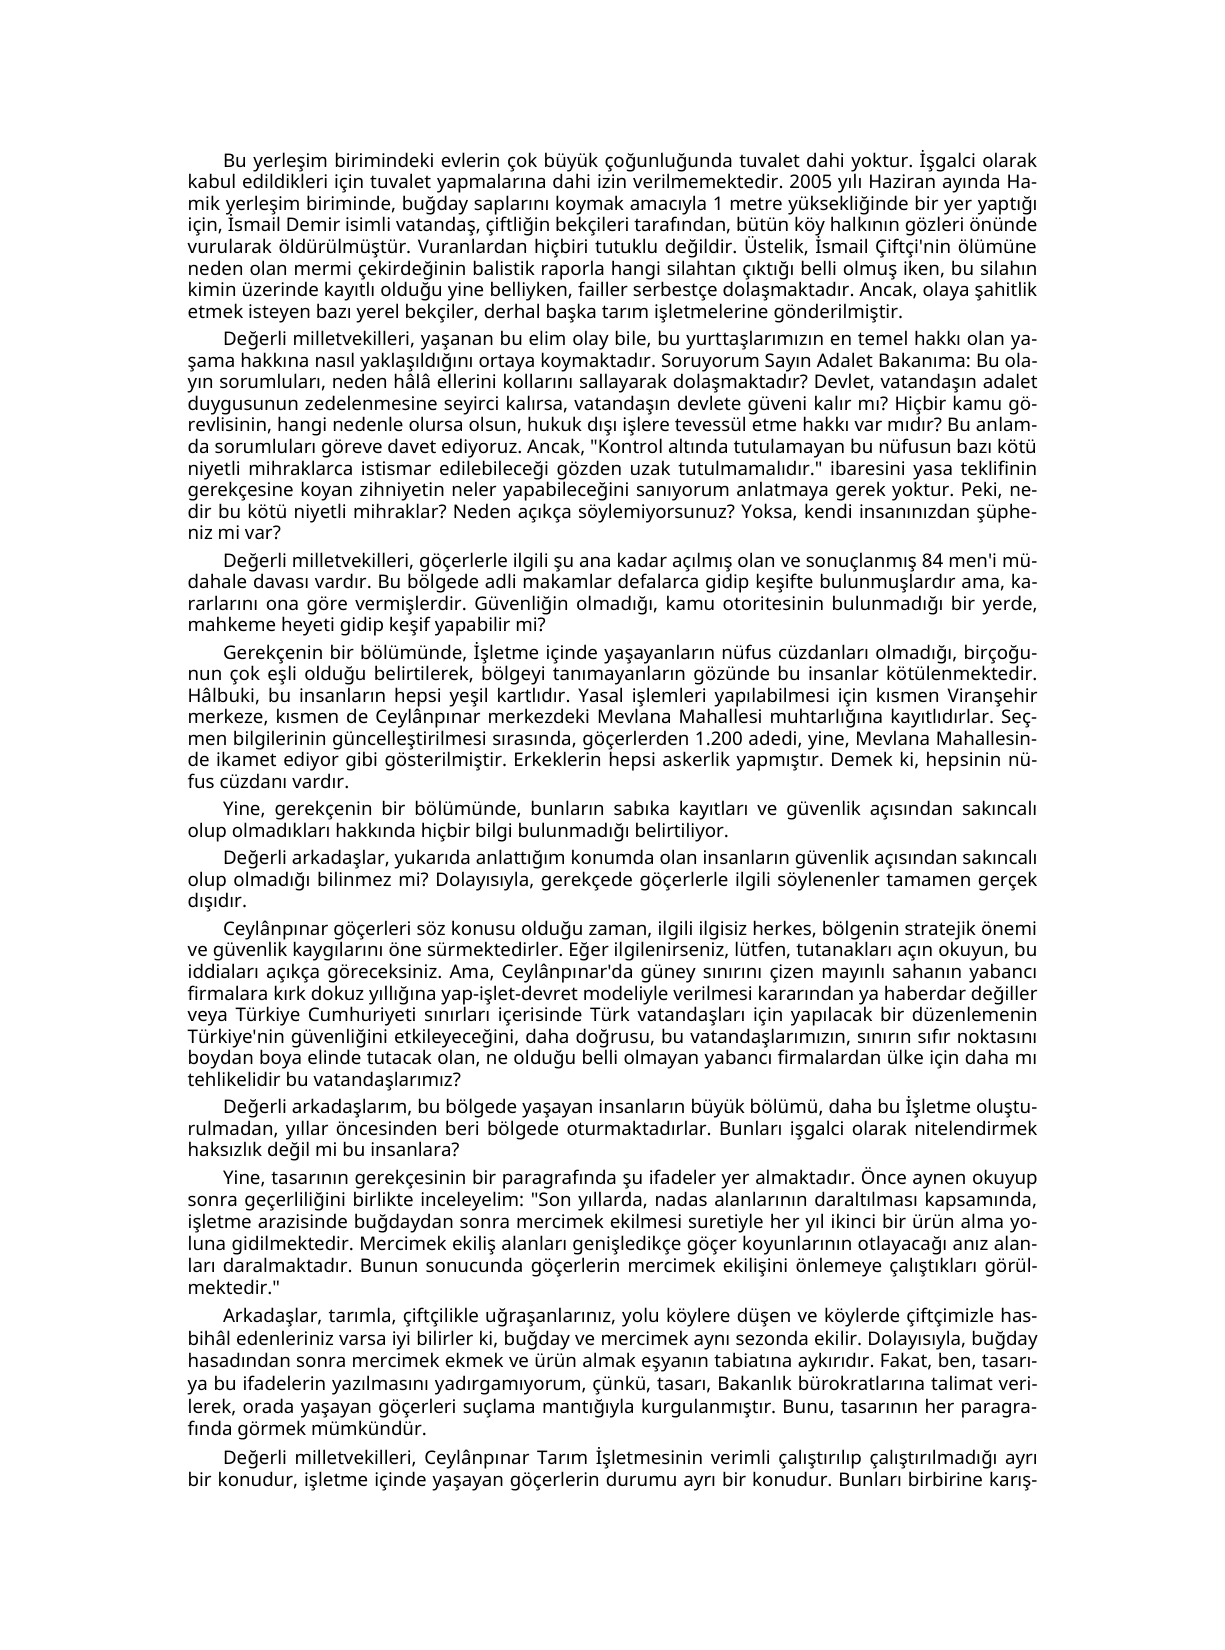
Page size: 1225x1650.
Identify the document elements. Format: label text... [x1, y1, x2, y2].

text Bu yerleşim birimindeki evlerin çok büyük çoğunluğunda tuvalet dahi yoktur. İşgalci olarak kabul edildikleri için tuvalet yapmalarına dahi izin verilmemektedir. 2005 yılı Haziran ayında Hamik yerleşim biriminde, buğday saplarını koymak amacıyla 1 metre yüksekliğinde bir yer yaptığı için, İsmail Demir isimli vatandaş, çiftliğin bekçileri tarafından, bütün köy halkının gözleri önünde vurularak öldürülmüştür. Vuranlardan hiçbiri tutuklu değildir. Üstelik, İsmail Çiftçi'nin ölümüne neden olan mermi çekirdeğinin balistik raporla hangi silahtan çıktığı belli olmuş iken, bu silahın kimin üzerinde kayıtlı olduğu yine belliyken, failler serbestçe dolaşmaktadır. Ancak, olaya şahitlik etmek isteyen bazı yerel bekçiler, derhal başka tarım işletmelerine gönderilmiştir. [187, 150, 1037, 322]
text Gerekçenin bir bölümünde, İşletme içinde yaşayanların nüfus cüzdanları olmadığı, birçoğunun çok eşli olduğu belirtilerek, bölgeyi tanımayanların gözünde bu insanlar kötülenmektedir. Hâlbuki, bu insanların hepsi yeşil kartlıdır. Yasal işlemleri yapılabilmesi için kısmen Viranşehir merkeze, kısmen de Ceylânpınar merkezdeki Mevlana Mahallesi muhtarlığına kayıtlıdırlar. Seçmen bilgilerinin güncelleştirilmesi sırasında, göçerlerden 1.200 adedi, yine, Mevlana Mahallesinde ikamet ediyor gibi gösterilmiştir. Erkeklerin hepsi askerlik yapmıştır. Demek ki, hepsinin nüfus cüzdanı vardır. [187, 642, 1037, 793]
text Arkadaşlar, tarımla, çiftçilikle uğraşanlarınız, yolu köylere düşen ve köylerde çiftçimizle hasbihâl edenleriniz varsa iyi bilirler ki, buğday ve mercimek aynı sezonda ekilir. Dolayısıyla, buğday hasadından sonra mercimek ekmek ve ürün almak eşyanın tabiatına aykırıdır. Fakat, ben, tasarıya bu ifadelerin yazılmasını yadırgamıyorum, çünkü, tasarı, Bakanlık bürokratlarına talimat verilerek, orada yaşayan göçerleri suçlama mantığıyla kurgulanmıştır. Bunu, tasarının her paragrafında görmek mümkündür. [187, 1305, 1037, 1440]
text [187, 1446, 1037, 1491]
text Değerli arkadaşlar, yukarıda anlattığım konumda olan insanların güvenlik açısından sakıncalı olup olmadığı bilinmez mi? Dolayısıyla, gerekçede göçerlerle ilgili söylenenler tamamen gerçek dışıdır. [187, 848, 1037, 912]
text Yine, tasarının gerekçesinin bir paragrafında şu ifadeler yer almaktadır. Önce aynen okuyup sonra geçerliliğini birlikte inceleyelim: "Son yıllarda, nadas alanlarının daraltılması kapsamında, işletme arazisinde buğdaydan sonra mercimek ekilmesi suretiyle her yıl ikinci bir ürün alma yoluna gidilmektedir. Mercimek ekiliş alanları genişledikçe göçer koyunlarının otlayacağı anız alanları daralmaktadır. Bunun sonucunda göçerlerin mercimek ekilişini önlemeye çalıştıkları görülmektedir." [187, 1167, 1037, 1299]
text Değerli milletvekilleri, yaşanan bu elim olay bile, bu yurttaşlarımızın en temel hakkı olan yaşama hakkına nasıl yaklaşıldığını ortaya koymaktadır. Soruyorum Sayın Adalet Bakanıma: Bu olayın sorumluları, neden hâlâ ellerini kollarını sallayarak dolaşmaktadır? Devlet, vatandaşın adalet duygusunun zedelenmesine seyirci kalırsa, vatandaşın devlete güveni kalır mı? Hiçbir kamu görevlisinin, hangi nedenle olursa olsun, hukuk dışı işlere tevessül etme hakkı var mıdır? Bu anlamda sorumluları göreve davet ediyoruz. Ancak, "Kontrol altında tutulamayan bu nüfusun bazı kötü niyetli mihraklarca istismar edilebileceği gözden uzak tutulmamalıdır." ibaresini yasa teklifinin gerekçesine koyan zihniyetin neler yapabileceğini sanıyorum anlatmaya gerek yoktur. Peki, nedir bu kötü niyetli mihraklar? Neden açıkça söylemiyorsunuz? Yoksa, kendi insanınızdan şüpheniz mi var? [187, 328, 1037, 544]
text Değerli arkadaşlarım, bu bölgede yaşayan insanların büyük bölümü, daha bu İşletme oluşturulmadan, yıllar öncesinden beri bölgede oturmaktadırlar. Bunları işgalci olarak nitelendirmek haksızlık değil mi bu insanlara? [187, 1096, 1037, 1161]
text Ceylânpınar göçerleri söz konusu olduğu zaman, ilgili ilgisiz herkes, bölgenin stratejik önemi ve güvenlik kaygılarını öne sürmektedirler. Eğer ilgilenirseniz, lütfen, tutanakları açın okuyun, bu iddiaları açıkça göreceksiniz. Ama, Ceylânpınar'da güney sınırını çizen mayınlı sahanın yabancı firmalara kırk dokuz yıllığına yap-işlet-devret modeliyle verilmesi kararından ya haberdar değiller veya Türkiye Cumhuriyeti sınırları içerisinde Türk vatandaşları için yapılacak bir düzenlemenin Türkiye'nin güvenliğini etkileyeceğini, daha doğrusu, bu vatandaşlarımızın, sınırın sıfır noktasını boydan boya elinde tutacak olan, ne olduğu belli olmayan yabancı firmalardan ülke için daha mı tehlikelidir bu vatandaşlarımız? [187, 918, 1037, 1091]
text Değerli milletvekilleri, göçerlerle ilgili şu ana kadar açılmış olan ve sonuçlanmış 84 men'i müdahale davası vardır. Bu bölgede adli makamlar defalarca gidip keşifte bulunmuşlardır ama, kararlarını ona göre vermişlerdir. Güvenliğin olmadığı, kamu otoritesinin bulunmadığı bir yerde, mahkeme heyeti gidip keşif yapabilir mi? [187, 550, 1037, 636]
text Yine, gerekçenin bir bölümünde, bunların sabıka kayıtları ve güvenlik açısından sakıncalı olup olmadıkları hakkında hiçbir bilgi bulunmadığı belirtiliyor. [187, 799, 1037, 842]
